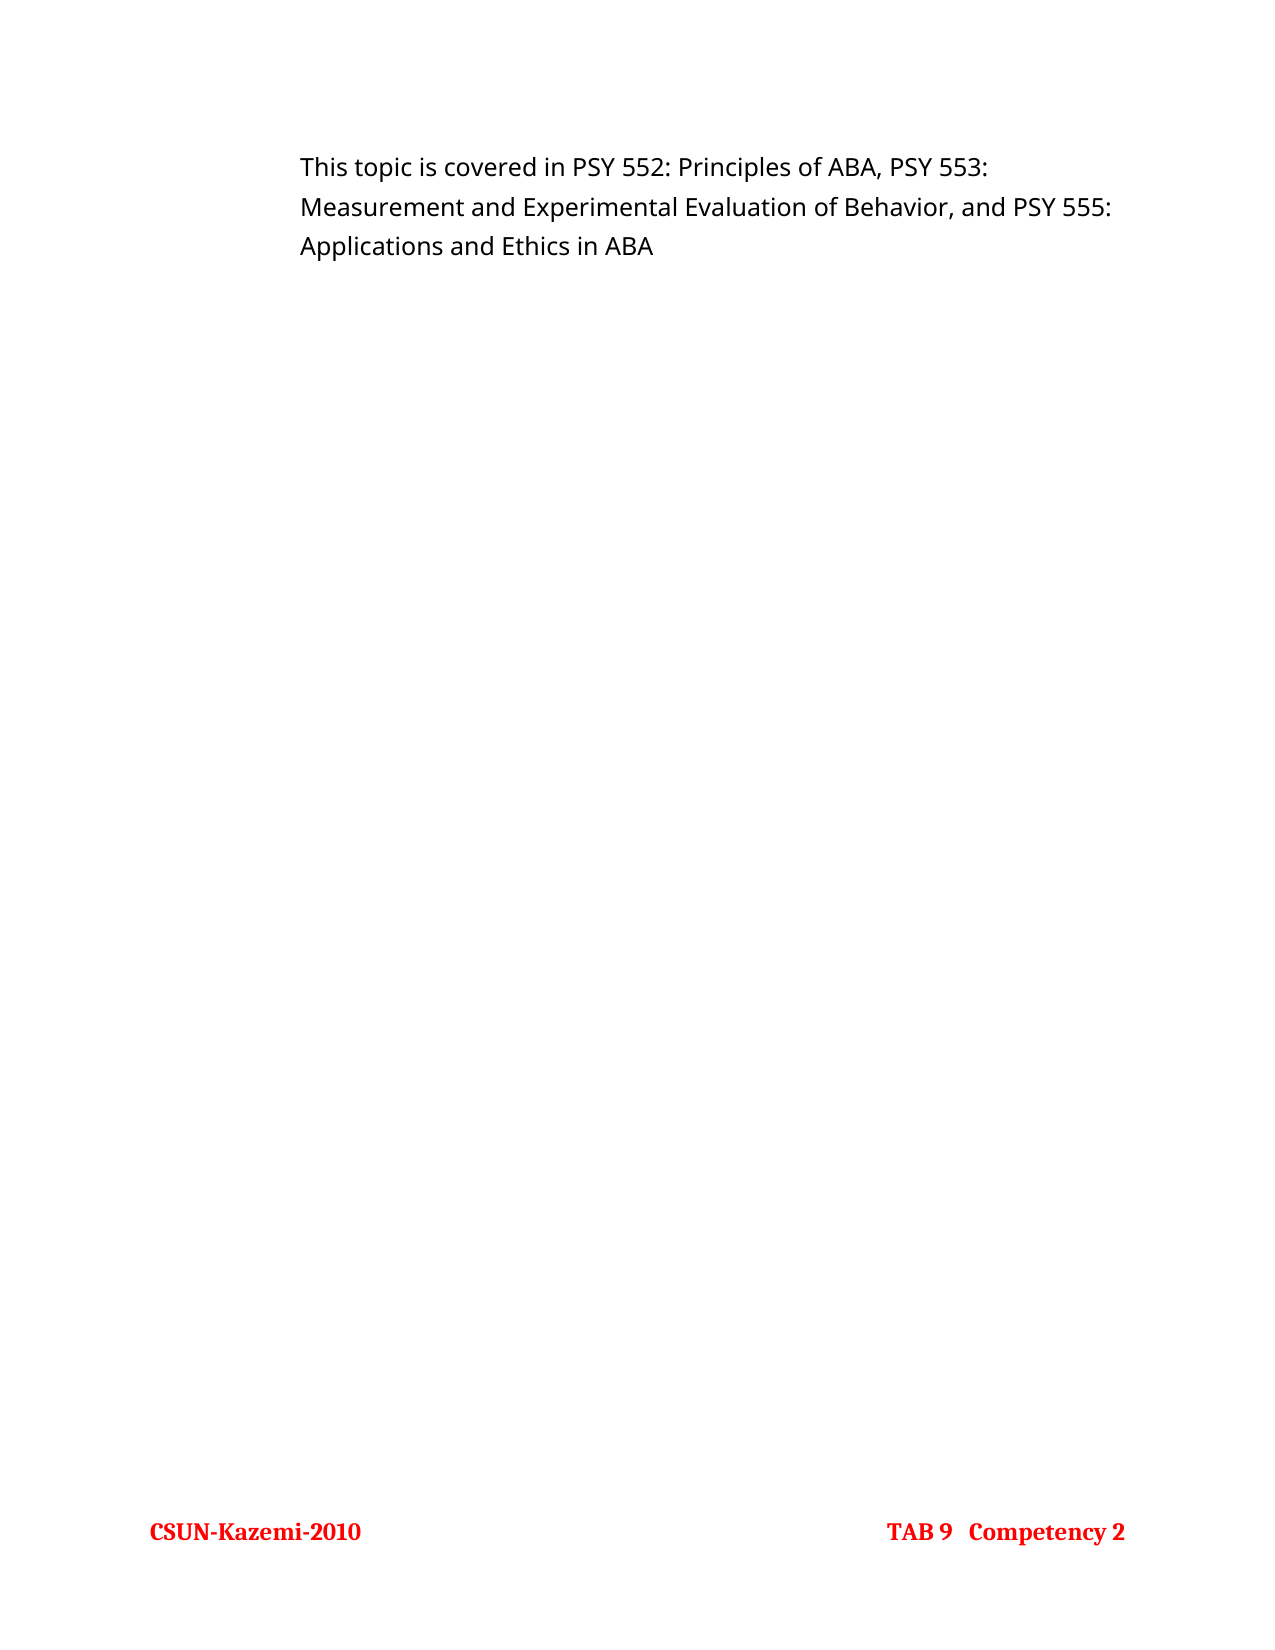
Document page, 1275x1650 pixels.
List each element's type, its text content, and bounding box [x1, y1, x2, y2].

list This topic is covered in PSY 552: Principles of ABA, PSY 553: Measurement and Experimental Evaluation of Behavior, and PSY 555: Applications and Ethics in ABA [300, 150, 1125, 262]
